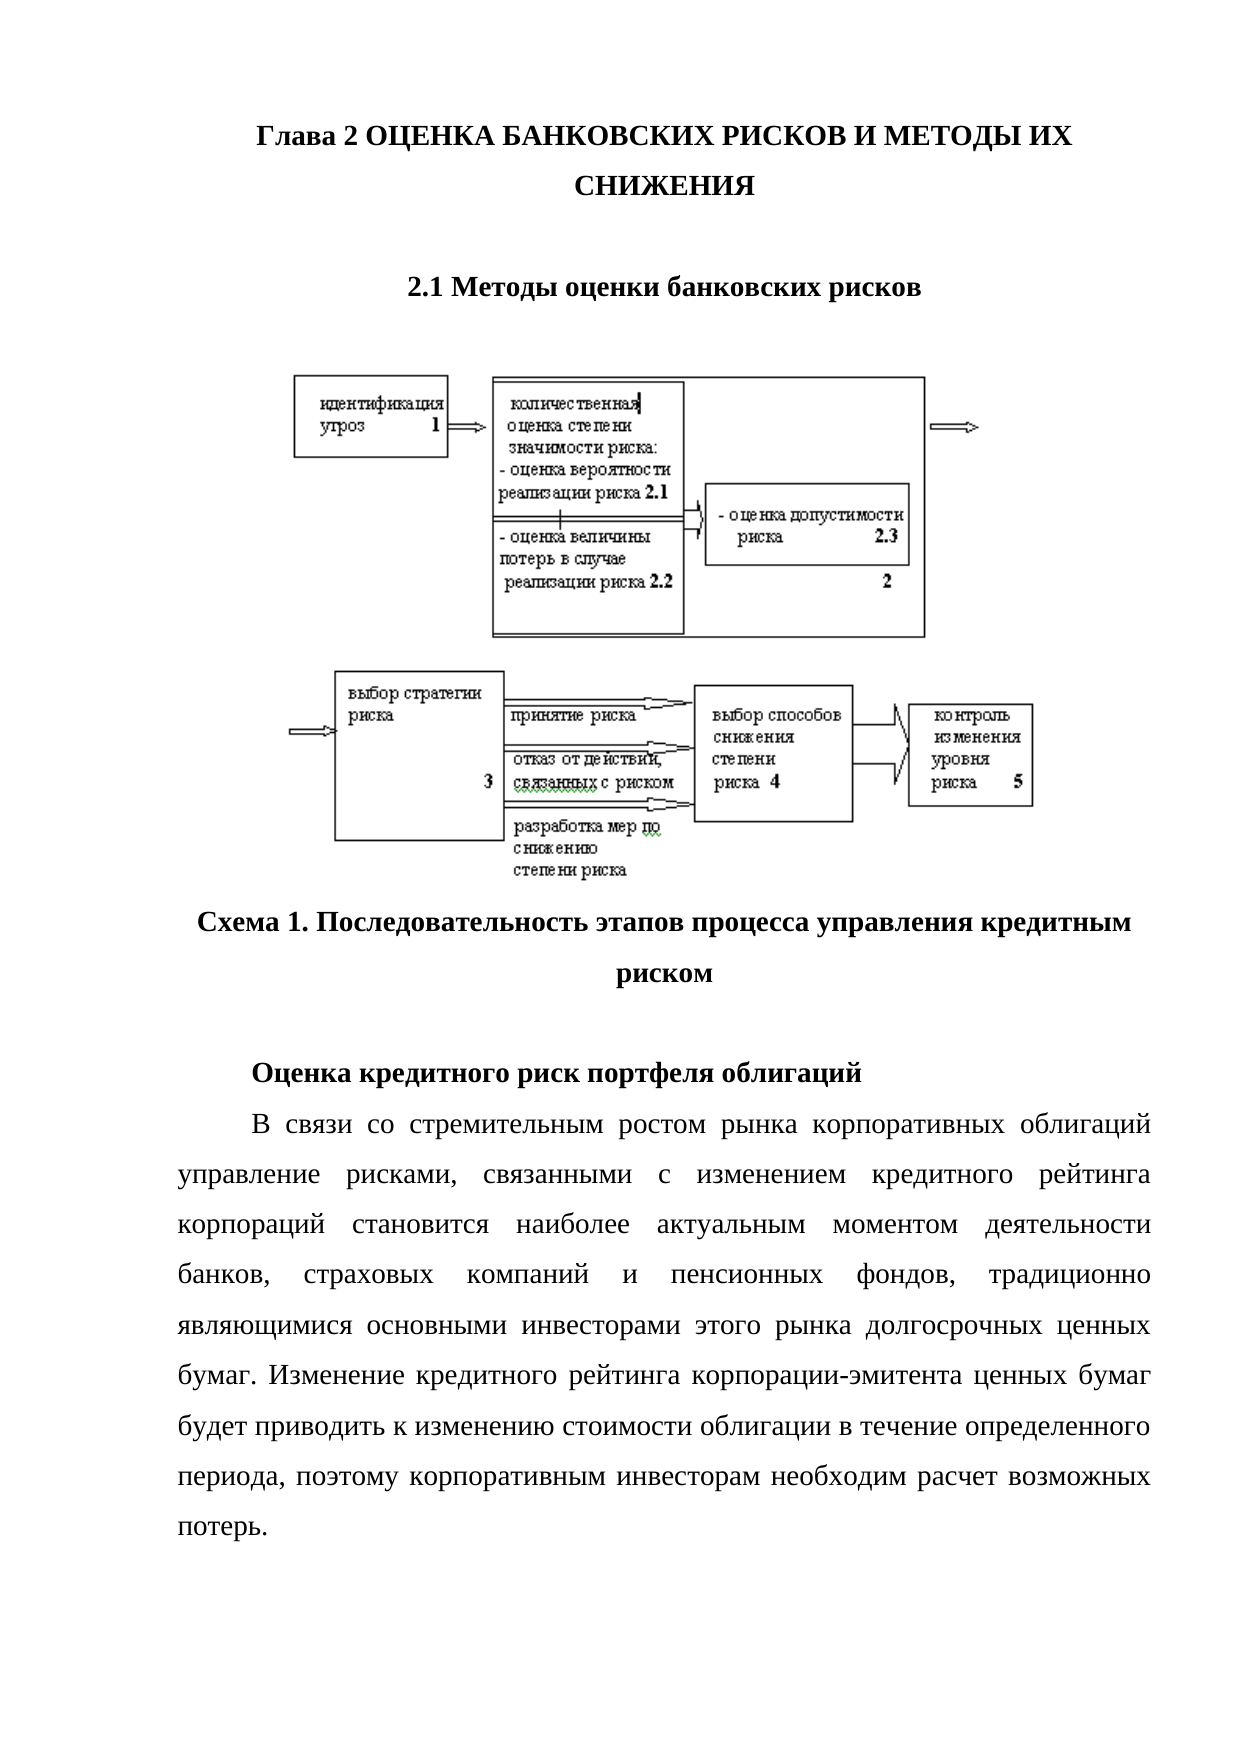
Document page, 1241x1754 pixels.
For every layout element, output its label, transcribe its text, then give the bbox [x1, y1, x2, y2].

picture [283, 369, 1046, 890]
text Оценка кредитного риск портфеля облигаций [177, 1055, 1152, 1089]
text В связи со стремительным ростом рынка корпоративных облигаций управление рисками, связанными с изменением кредитного рейтинга корпораций становится наиболее актуальным моментом деятельности банков, страховых компаний и пенсионных фондов, традиционно являющимися основными инвесторами этого рынка долгосрочных ценных бумаг. Изменение кредитного рейтинга корпорации-эмитента ценных бумаг будет приводить к изменению стоимости облигации в течение определенного периода, поэтому корпоративным инвесторам необходим расчет возможных потерь. [177, 1106, 1152, 1542]
text Схема 1. Последовательность этапов процесса управления кредитным риском [177, 904, 1152, 988]
text Глава 2 ОЦЕНКА БАНКОВСКИХ РИСКОВ И МЕТОДЫ ИХ СНИЖЕНИЯ [177, 118, 1152, 202]
text 2.1 Методы оценки банковских рисков [177, 269, 1152, 303]
